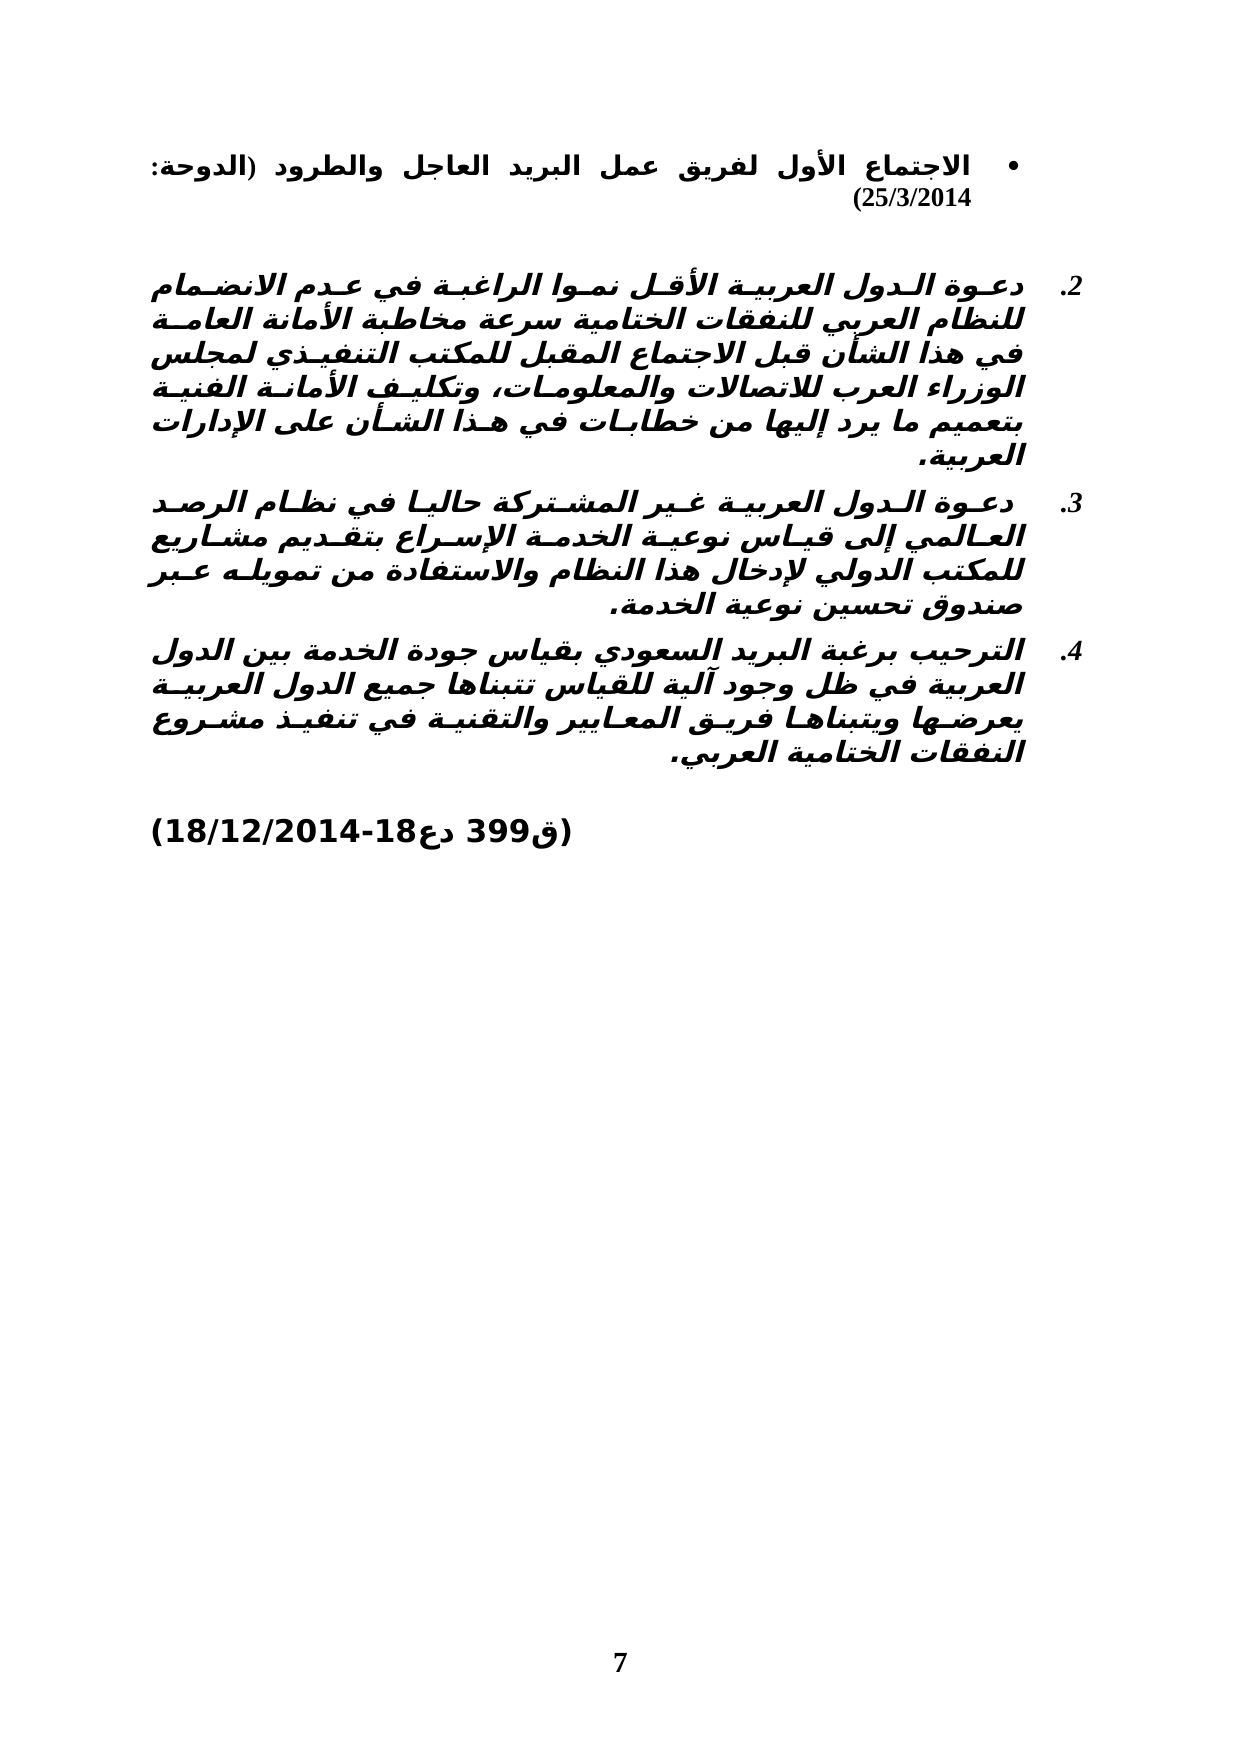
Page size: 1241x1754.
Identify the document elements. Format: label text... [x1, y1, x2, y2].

list دعوة الدول العربية الأقل نموا الراغبة في عدم الانضمام للنظام العربي للنفقات الختامية سرعة مخاطبة الأمانة العامة في هذا الشأن قبل الاجتماع المقبل للمكتب التنفيذي لمجلس الوزراء العرب للاتصالات والمعلومات، وتكليف الأمانة الفنية بتعميم ما يرد إليها من خطابات في هذا الشأن على الإدارات العربية. [150, 268, 1061, 472]
list الترحيب برغبة البريد السعودي بقياس جودة الخدمة بين الدول العربية في ظل وجود آلية للقياس تتبناها جميع الدول العربية يعرضها ويتبناها فريق المعايير والتقنية في تنفيذ مشروع النفقات الختامية العربي. [150, 633, 1061, 769]
text (ق399 دع18-18/12/2014) [150, 813, 1015, 850]
list الاجتماع الأول لفريق عمل البريد العاجل والطرود (الدوحة: 25/3/2014) [150, 150, 1009, 212]
list دعوة الدول العربية غير المشتركة حاليا في نظام الرصد العالمي إلى قياس نوعية الخدمة الإسراع بتقديم مشاريع للمكتب الدولي لإدخال هذا النظام والاستفادة من تمويله عبر صندوق تحسين نوعية الخدمة. [150, 485, 1061, 621]
